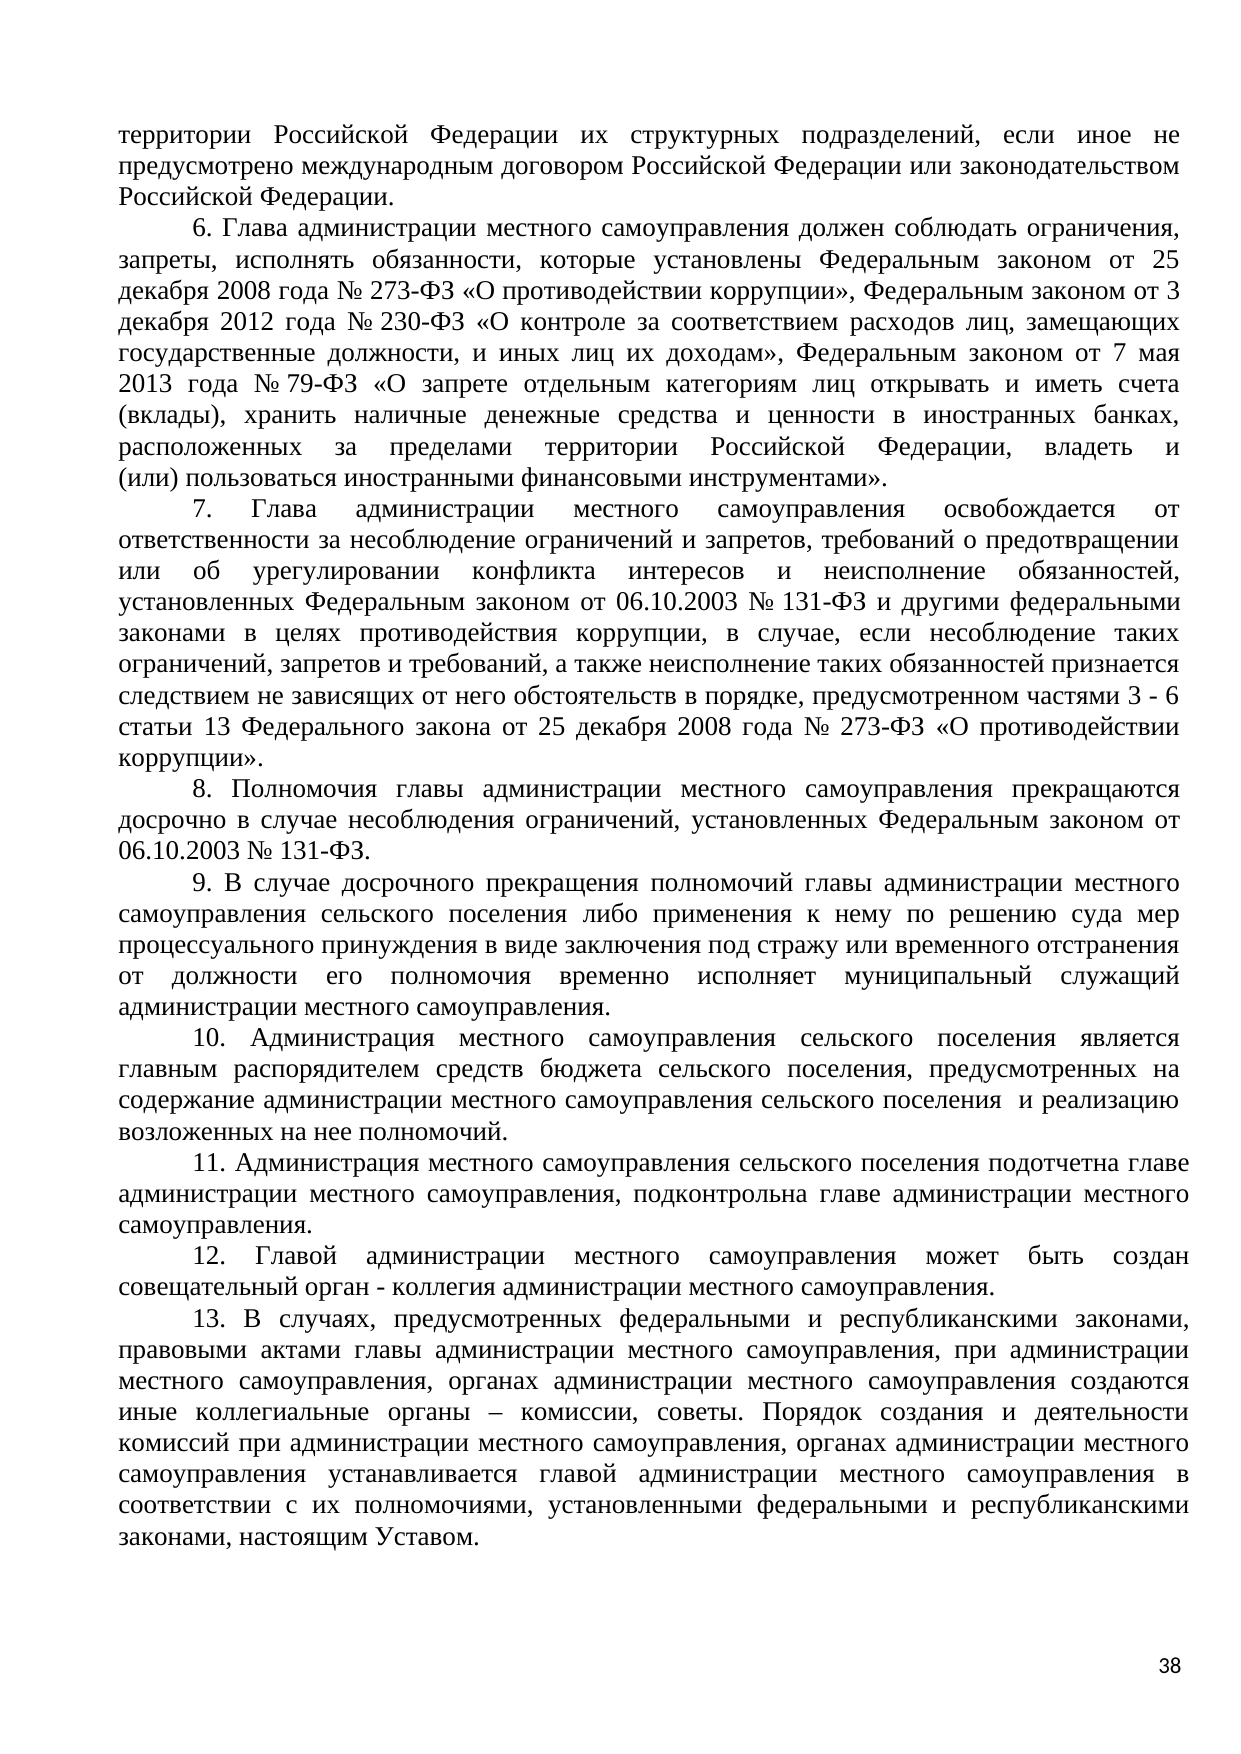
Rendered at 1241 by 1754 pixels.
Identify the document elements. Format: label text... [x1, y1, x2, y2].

text 12. Главой администрации местного самоуправления может быть создан совещательный орган - коллегия администрации местного самоуправления. [118, 1239, 1191, 1302]
text 10. Администрация местного самоуправления сельского поселения является главным распорядителем средств бюджета сельского поселения, предусмотренных на содержание администрации местного самоуправления сельского поселения и реализацию возложенных на нее полномочий. [118, 1021, 1181, 1146]
text 8. Полномочия главы администрации местного самоуправления прекращаются досрочно в случае несоблюдения ограничений, установленных Федеральным законом от 06.10.2003 № 131-ФЗ. [118, 772, 1181, 866]
text 6. Глава администрации местного самоуправления должен соблюдать ограничения, запреты, исполнять обязанности, которые установлены Федеральным законом от 25 декабря 2008 года № 273-ФЗ «О противодействии коррупции», Федеральным законом от 3 декабря 2012 года № 230-ФЗ «О контроле за соответствием расходов лиц, замещающих государственные должности, и иных лиц их доходам», Федеральным законом от 7 мая 2013 года № 79-ФЗ «О запрете отдельным категориям лиц открывать и иметь счета (вклады), хранить наличные денежные средства и ценности в иностранных банках, расположенных за пределами территории Российской Федерации, владеть и (или) пользоваться иностранными финансовыми инструментами». [118, 212, 1181, 492]
text 13. В случаях, предусмотренных федеральными и республиканскими законами, правовыми актами главы администрации местного самоуправления, при администрации местного самоуправления, органах администрации местного самоуправления создаются иные коллегиальные органы – комиссии, советы. Порядок создания и деятельности комиссий при администрации местного самоуправления, органах администрации местного самоуправления устанавливается главой администрации местного самоуправления в соответствии с их полномочиями, установленными федеральными и республиканскими законами, настоящим Уставом. [118, 1302, 1191, 1551]
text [118, 118, 1181, 212]
text 9. В случае досрочного прекращения полномочий главы администрации местного самоуправления сельского поселения либо применения к нему по решению суда мер процессуального принуждения в виде заключения под стражу или временного отстранения от должности его полномочия временно исполняет муниципальный служащий администрации местного самоуправления. [118, 866, 1181, 1021]
text 11. Администрация местного самоуправления сельского поселения подотчетна главе администрации местного самоуправления, подконтрольна главе администрации местного самоуправления. [118, 1146, 1191, 1239]
text 7. Глава администрации местного самоуправления освобождается от ответственности за несоблюдение ограничений и запретов, требований о предотвращении или об урегулировании конфликта интересов и неисполнение обязанностей, установленных Федеральным законом от 06.10.2003 № 131-ФЗ и другими федеральными законами в целях противодействия коррупции, в случае, если несоблюдение таких ограничений, запретов и требований, а также неисполнение таких обязанностей признается следствием не зависящих от него обстоятельств в порядке, предусмотренном частями 3 - 6 статьи 13 Федерального закона от 25 декабря 2008 года № 273-ФЗ «О противодействии коррупции». [118, 492, 1181, 772]
